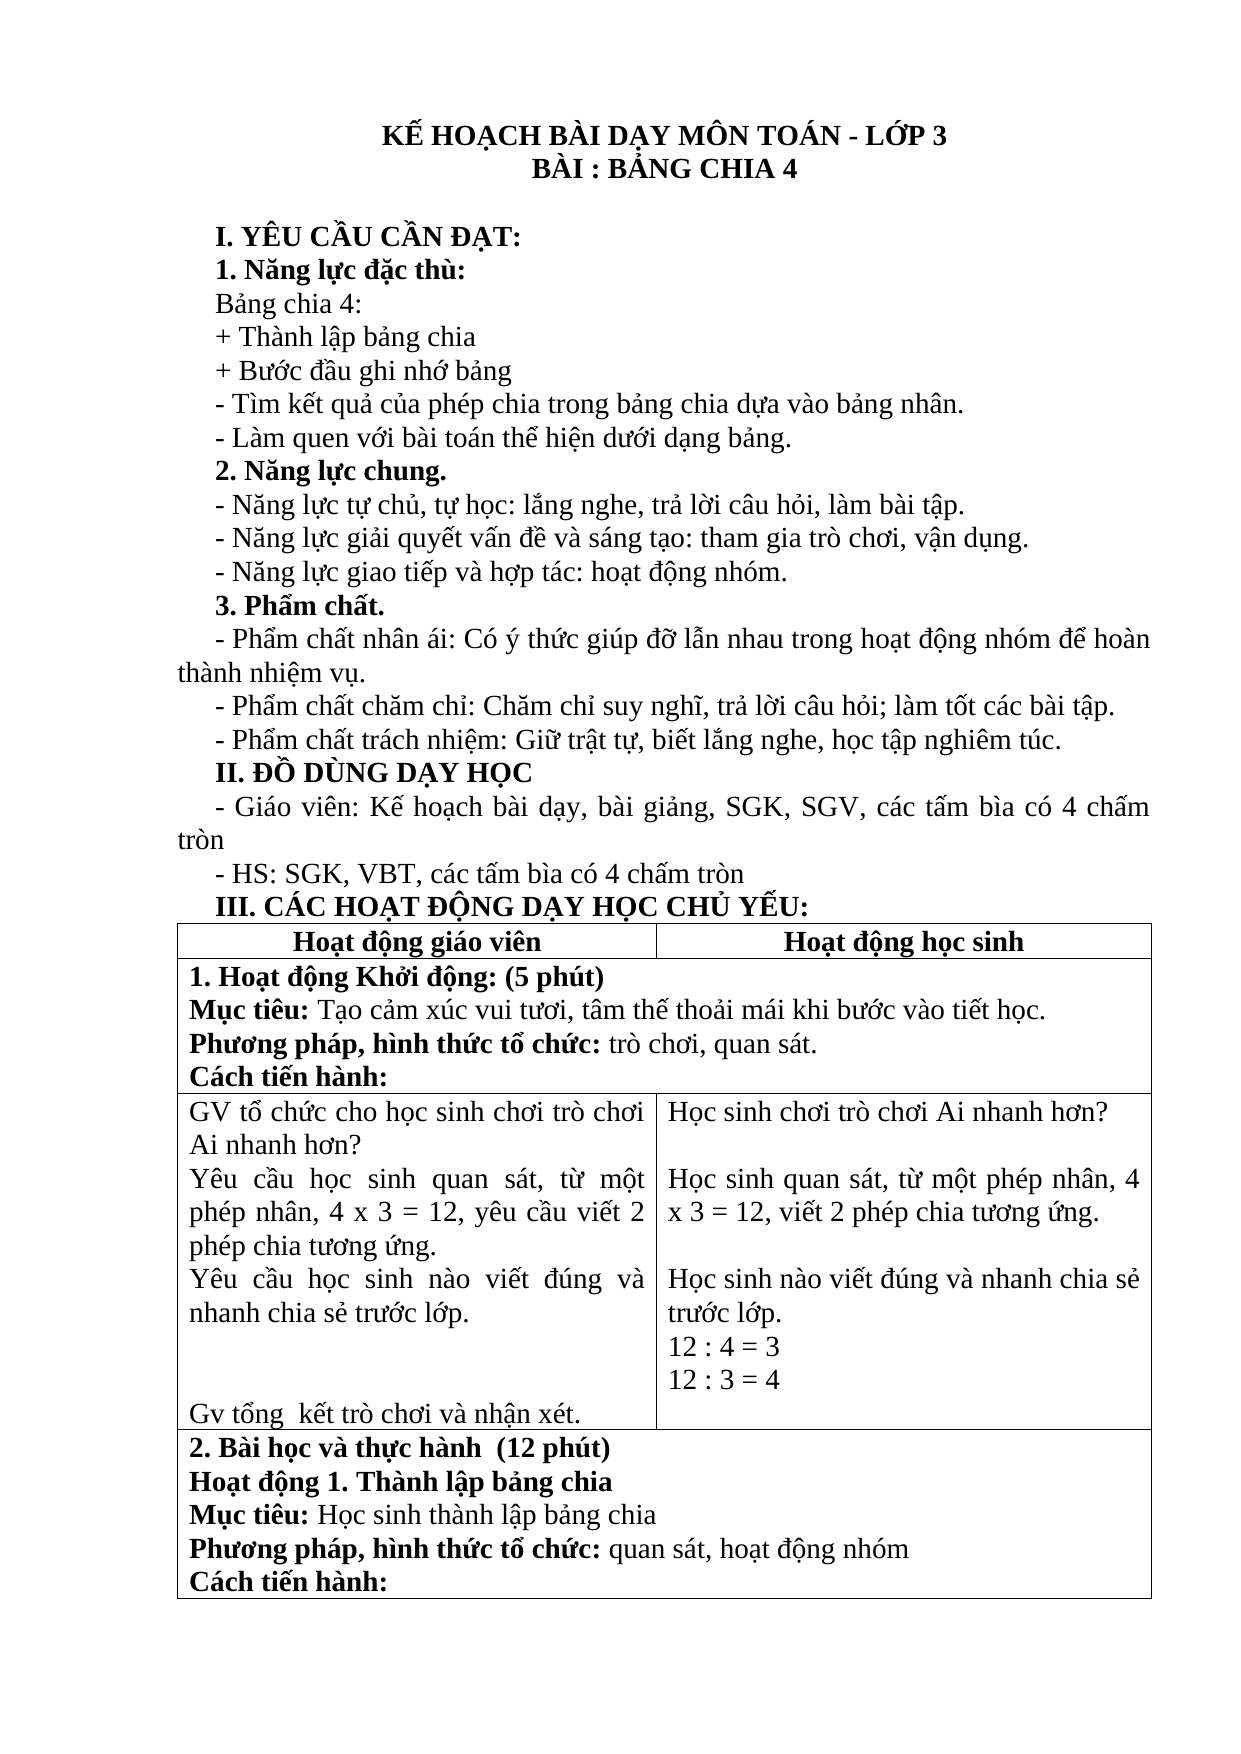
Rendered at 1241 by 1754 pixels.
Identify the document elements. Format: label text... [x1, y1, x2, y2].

text - Phẩm chất trách nhiệm: Giữ trật tự, biết lắng nghe, học tập nghiêm túc. [177, 722, 1152, 755]
text KẾ HOẠCH BÀI DẠY MÔN TOÁN - LỚP 3 [177, 118, 1152, 152]
text + Bước đầu ghi nhớ bảng [177, 353, 1152, 386]
text - Năng lực tự chủ, tự học: lắng nghe, trả lời câu hỏi, làm bài tập. [177, 487, 1152, 521]
text BÀI : BẢNG CHIA 4 [177, 152, 1152, 185]
text I. YÊU CẦU CẦN ĐẠT: [177, 219, 1152, 252]
text - Năng lực giải quyết vấn đề và sáng tạo: tham gia trò chơi, vận dụng. [177, 521, 1152, 554]
text Bảng chia 4: [177, 286, 1152, 319]
text II. ĐỒ DÙNG DẠY HỌC [177, 755, 1152, 789]
table_header Hoạt động học sinh [657, 924, 1151, 958]
text - Phẩm chất chăm chỉ: Chăm chỉ suy nghĩ, trả lời câu hỏi; làm tốt các bài tập. [177, 688, 1152, 722]
text - Tìm kết quả của phép chia trong bảng chia dựa vào bảng nhân. [177, 386, 1152, 420]
table_cell 1. Hoạt động Khởi động: (5 phút) Mục tiêu: Tạo cảm xúc vui tươi, tâm thế thoải mái khi bước vào tiết học. Phương pháp, hình thức tổ chức: trò chơi, quan sát. Cách tiến hành: [178, 959, 1151, 1093]
text 3. Phẩm chất. [177, 588, 1152, 621]
text + Thành lập bảng chia [177, 319, 1152, 353]
text - Phẩm chất nhân ái: Có ý thức giúp đỡ lẫn nhau trong hoạt động nhóm để hoàn thành nhiệm vụ. [177, 621, 1152, 688]
text - Giáo viên: Kế hoạch bài dạy, bài giảng, SGK, SGV, các tấm bìa có 4 chấm tròn [177, 789, 1152, 856]
text - Làm quen với bài toán thể hiện dưới dạng bảng. [177, 420, 1152, 453]
text - Năng lực giao tiếp và hợp tác: hoạt động nhóm. [177, 554, 1152, 588]
table_cell Học sinh chơi trò chơi Ai nhanh hơn? Học sinh quan sát, từ một phép nhân, 4 x 3 = 12, viết 2 phép chia tương ứng. Học sinh nào viết đúng và nhanh chia sẻ trước lớp. 12 : 4 = 3 12 : 3 = 4 [657, 1094, 1151, 1429]
table_cell 2. Bài học và thực hành (12 phút) Hoạt động 1. Thành lập bảng chia Mục tiêu: Học sinh thành lập bảng chia Phương pháp, hình thức tổ chức: quan sát, hoạt động nhóm Cách tiến hành: [178, 1430, 1151, 1598]
table_cell GV tổ chức cho học sinh chơi trò chơi Ai nhanh hơn? Yêu cầu học sinh quan sát, từ một phép nhân, 4 x 3 = 12, yêu cầu viết 2 phép chia tương ứng. Yêu cầu học sinh nào viết đúng và nhanh chia sẻ trước lớp. Gv tổng kết trò chơi và nhận xét. [178, 1094, 656, 1429]
text 2. Năng lực chung. [177, 453, 1152, 487]
table_header Hoạt động giáo viên [178, 924, 656, 958]
text - HS: SGK, VBT, các tấm bìa có 4 chấm tròn [177, 856, 1152, 889]
text III. CÁC HOẠT ĐỘNG DẠY HỌC CHỦ YẾU: [177, 889, 1152, 923]
text 1. Năng lực đặc thù: [177, 252, 1152, 286]
